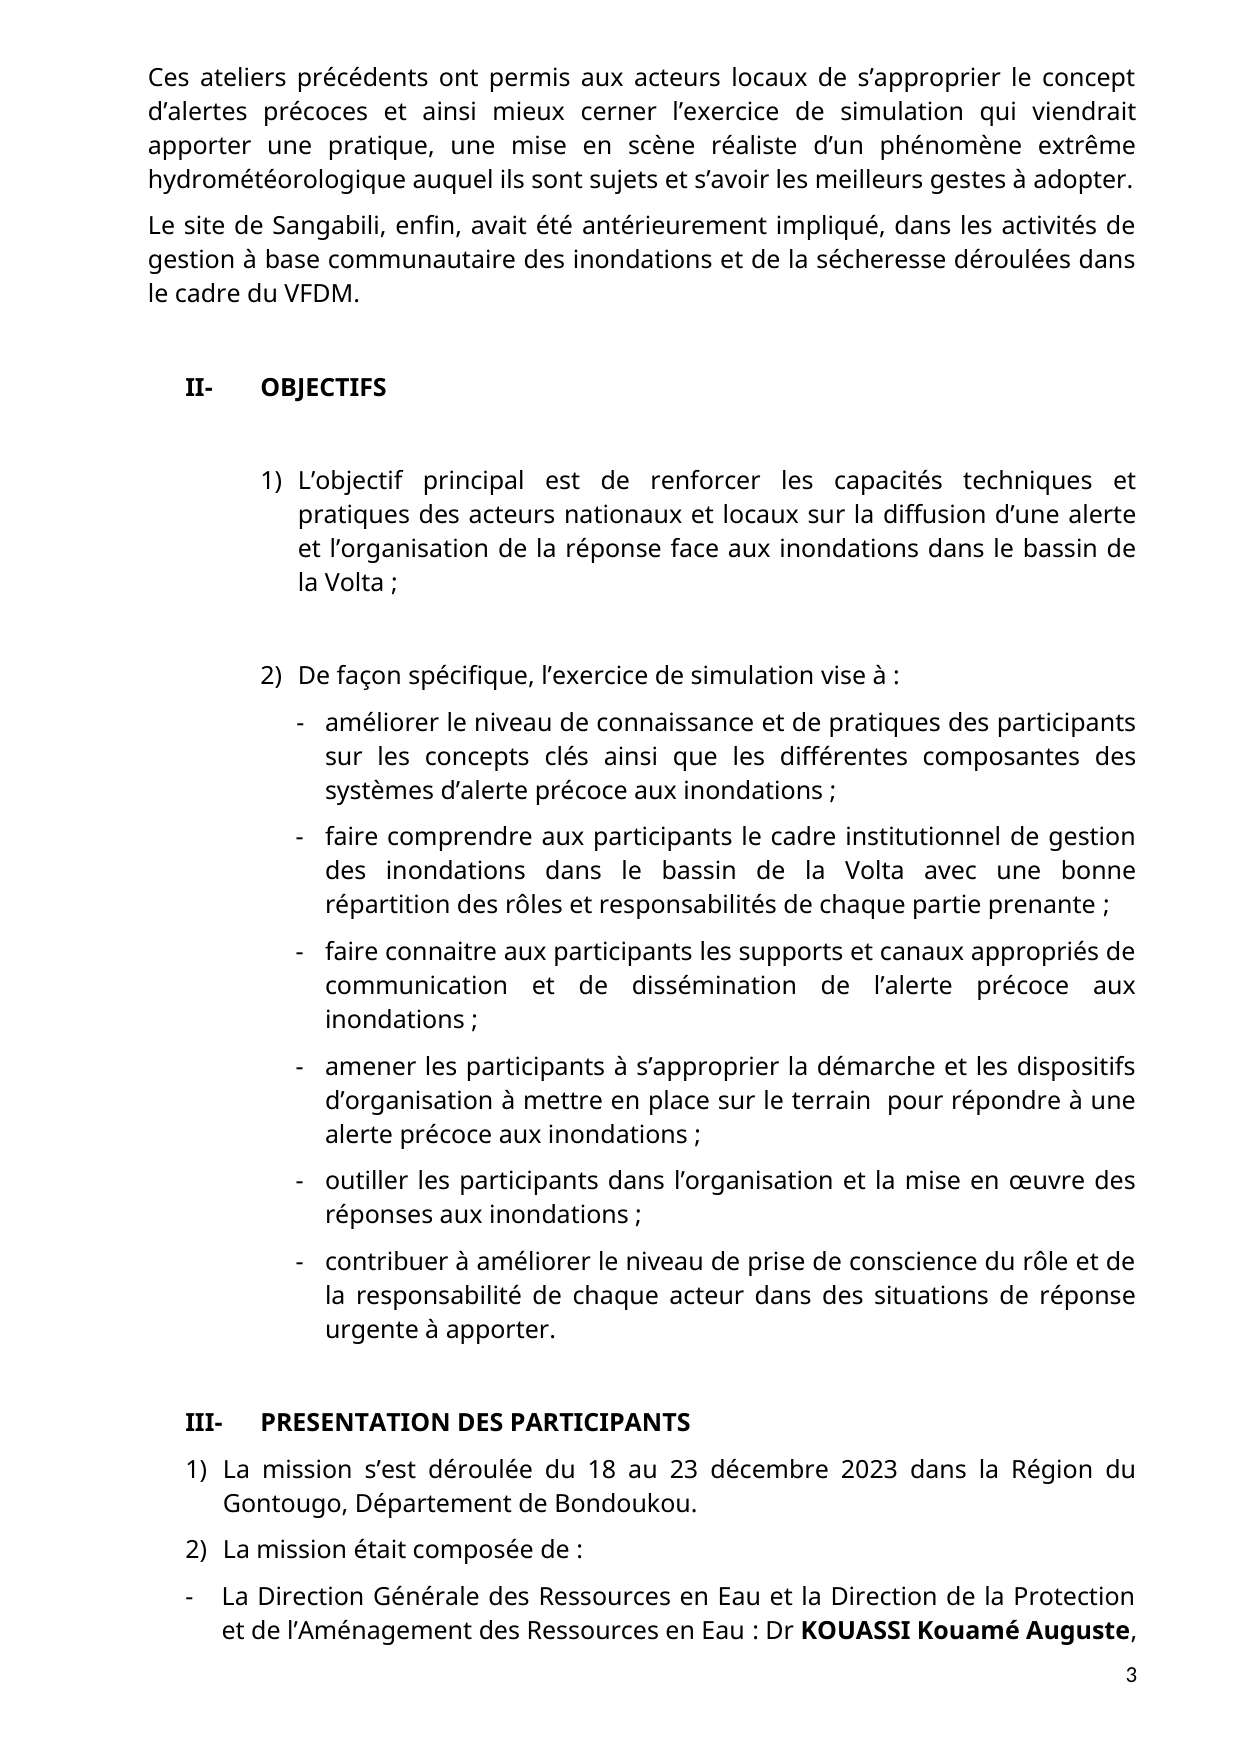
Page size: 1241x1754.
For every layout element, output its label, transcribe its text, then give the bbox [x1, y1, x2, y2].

list outiller les participants dans l’organisation et la mise en œuvre des réponses aux inondations ; [295, 1163, 1137, 1231]
text Ces ateliers précédents ont permis aux acteurs locaux de s’approprier le concept d’alertes précoces et ainsi mieux cerner l’exercice de simulation qui viendrait apporter une pratique, une mise en scène réaliste d’un phénomène extrême hydrométéorologique auquel ils sont sujets et s’avoir les meilleurs gestes à adopter. [148, 59, 1137, 195]
list OBJECTIFS [185, 369, 1137, 403]
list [185, 1578, 1137, 1647]
list La mission était composée de : [185, 1532, 1137, 1566]
list faire connaitre aux participants les supports et canaux appropriés de communication et de dissémination de l’alerte précoce aux inondations ; [295, 933, 1137, 1036]
list L’objectif principal est de renforcer les capacités techniques et pratiques des acteurs nationaux et locaux sur la diffusion d’une alerte et l’organisation de la réponse face aux inondations dans le bassin de la Volta ; [260, 462, 1137, 598]
list améliorer le niveau de connaissance et de pratiques des participants sur les concepts clés ainsi que les différentes composantes des systèmes d’alerte précoce aux inondations ; [296, 704, 1137, 806]
list La mission s’est déroulée du 18 au 23 décembre 2023 dans la Région du Gontougo, Département de Bondoukou. [185, 1451, 1137, 1519]
list faire comprendre aux participants le cadre institutionnel de gestion des inondations dans le bassin de la Volta avec une bonne répartition des rôles et responsabilités de chaque partie prenante ; [295, 819, 1137, 921]
list De façon spécifique, l’exercice de simulation vise à : [260, 658, 1137, 692]
list PRESENTATION DES PARTICIPANTS [185, 1405, 1137, 1439]
list contribuer à améliorer le niveau de prise de conscience du rôle et de la responsabilité de chaque acteur dans des situations de réponse urgente à apporter. [295, 1243, 1137, 1346]
list amener les participants à s’approprier la démarche et les dispositifs d’organisation à mettre en place sur le terrain pour répondre à une alerte précoce aux inondations ; [295, 1048, 1137, 1150]
text Le site de Sangabili, enfin, avait été antérieurement impliqué, dans les activités de gestion à base communautaire des inondations et de la sécheresse déroulées dans le cadre du VFDM. [148, 208, 1137, 310]
